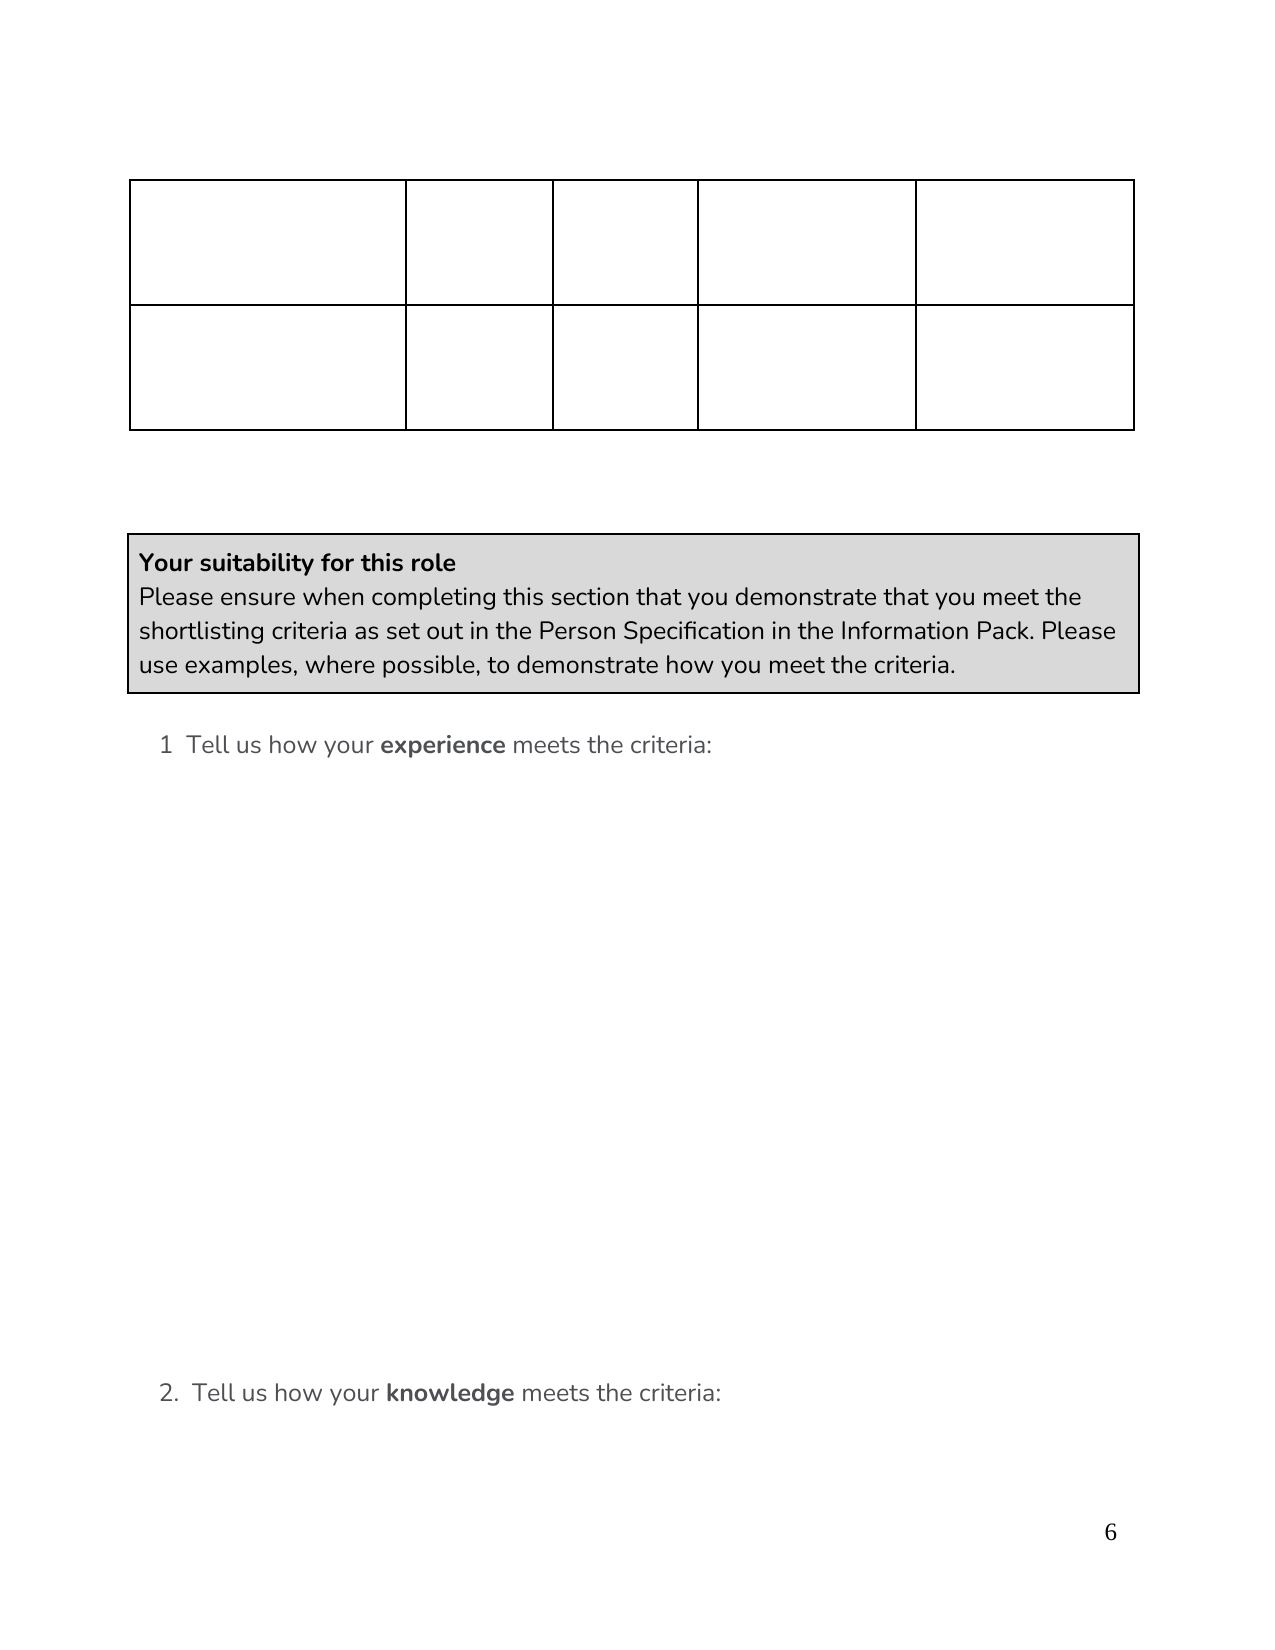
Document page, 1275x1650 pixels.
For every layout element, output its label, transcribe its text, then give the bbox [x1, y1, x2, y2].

table_cell [554, 181, 697, 304]
table_cell [407, 181, 552, 304]
text 2. Tell us how your knowledge meets the criteria: [158, 1376, 1117, 1410]
table_header Your suitability for this role Please ensure when completing this section that you demonstrate that you meet the shortlisting criteria as set out in the Person Specification in the Information Pack. Please use examples, where possible, to demonstrate how you meet the criteria. [129, 535, 1138, 692]
table_cell [131, 181, 405, 304]
table_cell [917, 181, 1133, 304]
text 1 Tell us how your experience meets the criteria: [158, 728, 1117, 762]
table_cell [699, 306, 915, 429]
table_cell [407, 306, 552, 429]
table_cell [131, 306, 405, 429]
table_cell [917, 306, 1133, 429]
table_cell [699, 181, 915, 304]
table_cell [554, 306, 697, 429]
